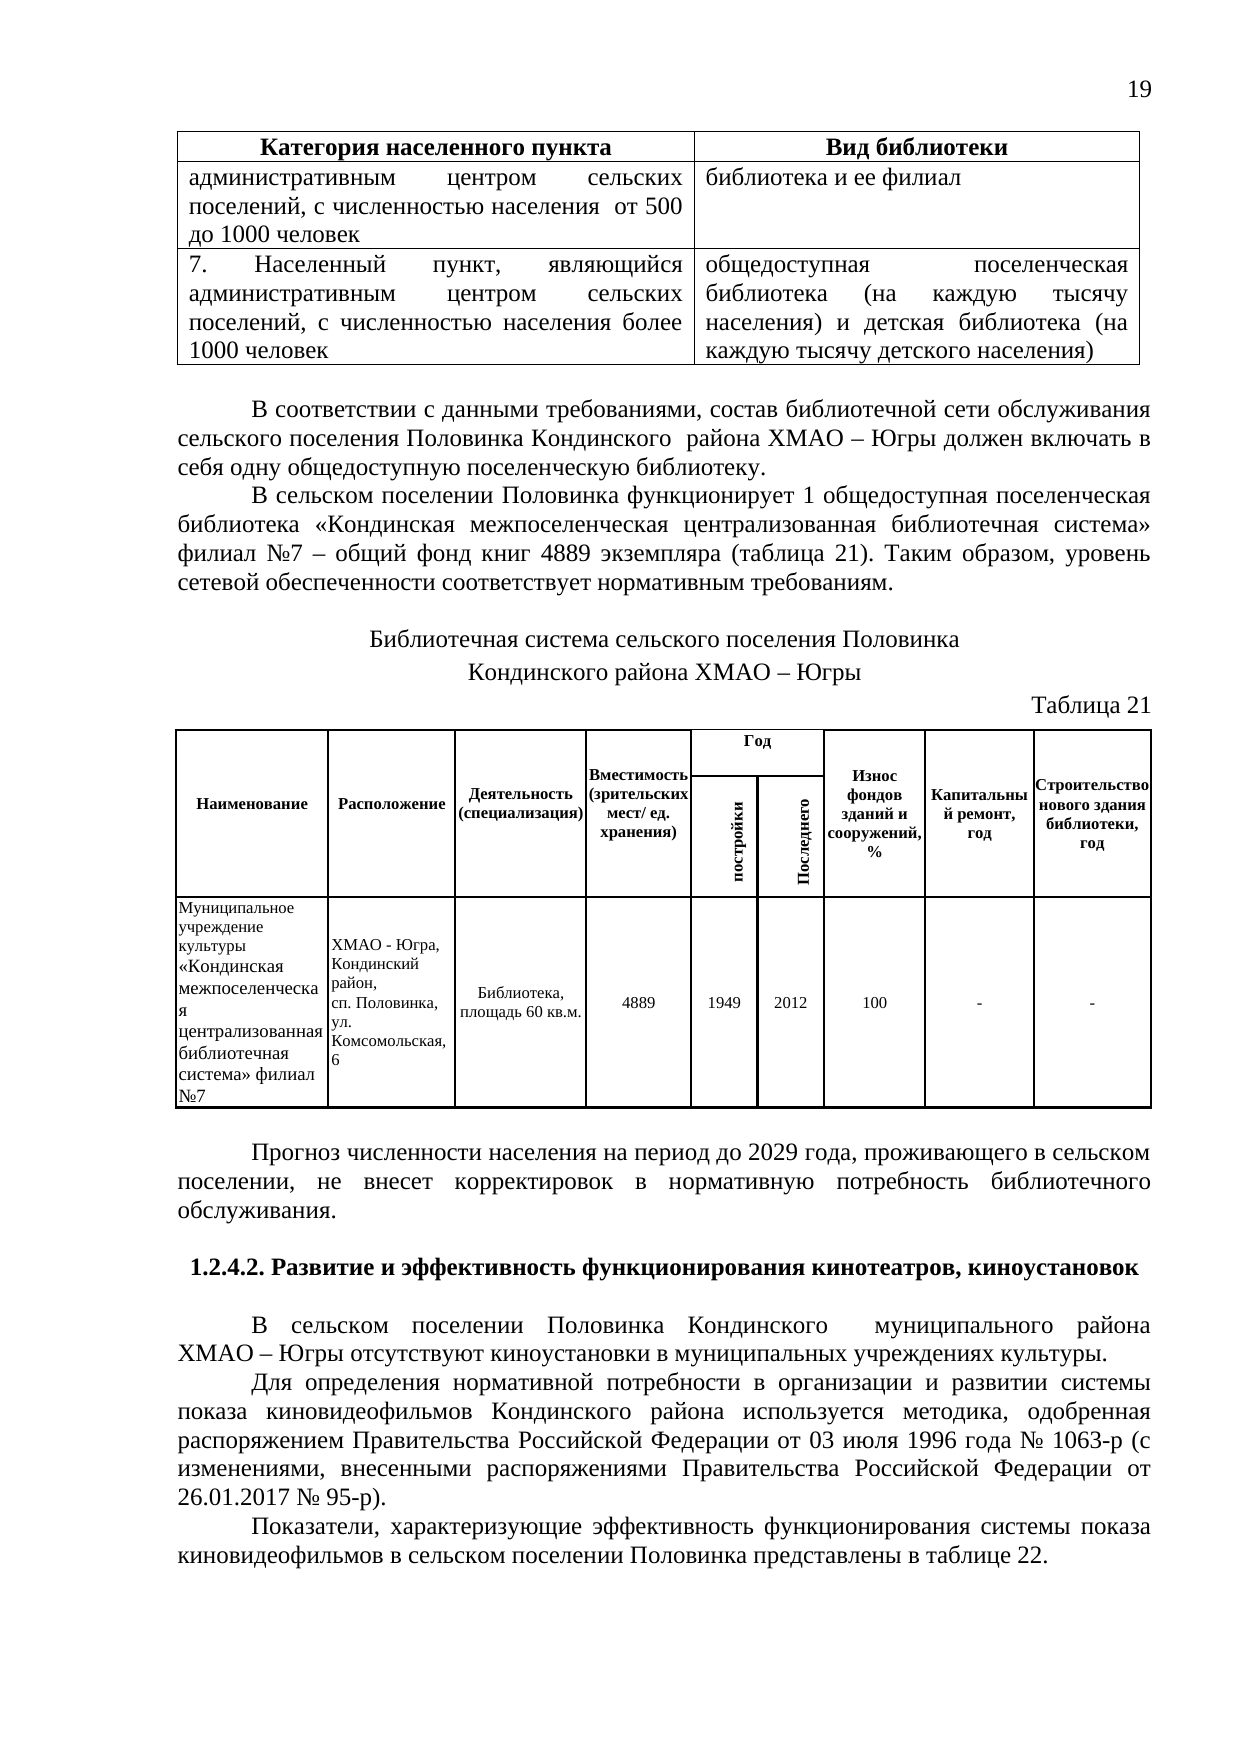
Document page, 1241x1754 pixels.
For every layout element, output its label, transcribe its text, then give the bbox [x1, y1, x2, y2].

table_cell Последнего кап. ремонта [759, 777, 823, 896]
table_cell Библиотека, площадь 60 кв.м. [456, 898, 585, 1106]
text Показатели, характеризующие эффективность функционирования системы показа киновидеофильмов в сельском поселении Половинка представлены в таблице 22. [177, 1511, 1152, 1568]
text Для определения нормативной потребности в организации и развитии системы показа киновидеофильмов Кондинского района используется методика, одобренная распоряжением Правительства Российской Федерации от 03 июля 1996 года № 1063-р (с изменениями, внесенными распоряжениями Правительства Российской Федерации от 26.01.2017 № 95-р). [177, 1367, 1152, 1511]
table_header Наименование [177, 731, 327, 896]
table_header Категория населенного пункта [178, 132, 694, 161]
table_cell 1949 [692, 898, 756, 1106]
text Кондинского района ХМАО – Югры [177, 657, 1152, 686]
text В сельском поселении Половинка функционирует 1 общедоступная поселенческая библиотека «Кондинская межпоселенческая централизованная библиотечная система» филиал №7 – общий фонд книг 4889 экземпляра (таблица 21). Таким образом, уровень сетевой обеспеченности соответствует нормативным требованиям. [177, 480, 1152, 595]
table_header Строительство нового здания библиотеки, год [1035, 731, 1150, 896]
table_header Деятельность (специализация) [456, 731, 585, 896]
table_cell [695, 162, 1139, 248]
table_cell 2012 [759, 898, 823, 1106]
table_header Расположение [329, 731, 454, 896]
table_header Капитальный ремонт, год [926, 731, 1033, 896]
table_cell - [1035, 898, 1150, 1106]
text Библиотечная система сельского поселения Половинка [177, 624, 1152, 653]
table_cell 4889 [587, 898, 690, 1106]
table_cell 100 [825, 898, 924, 1106]
text В соответствии с данными требованиями, состав библиотечной сети обслуживания сельского поселения Половинка Кондинского района ХМАО – Югры должен включать в себя одну общедоступную поселенческую библиотеку. [177, 394, 1152, 480]
table_header Вид библиотеки [695, 132, 1139, 161]
table_header Износ фондов зданий и сооружений, % [825, 731, 924, 896]
text Прогноз численности населения на период до 2029 года, проживающего в сельском поселении, не внесет корректировок в нормативную потребность библиотечного обслуживания. [177, 1137, 1152, 1223]
table_header Вместимость (зрительских мест/ ед. хранения) [587, 731, 690, 896]
table_cell общедоступная поселенческая библиотека (на каждую тысячу населения) и детская библиотека (на каждую тысячу детского населения) [695, 249, 1139, 364]
text 1.2.4.2. Развитие и эффективность функционирования кинотеатров, киноустановок [177, 1252, 1152, 1281]
text В сельском поселении Половинка Кондинского муниципального района ХМАО – Югры отсутствуют киноустановки в муниципальных учреждениях культуры. [177, 1310, 1152, 1367]
table_cell ХМАО - Югра, Кондинский район, сп. Половинка, ул. Комсомольская,6 [329, 898, 454, 1106]
text Таблица 21 [177, 690, 1152, 719]
table_cell - [926, 898, 1033, 1106]
table_cell Муниципальное учреждение культуры «Кондинская межпоселенческая централизованная библиотечная система» филиал №7 [177, 898, 327, 1106]
table_header Год [692, 730, 823, 775]
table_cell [178, 162, 694, 248]
table_cell постройки [692, 777, 756, 896]
table_cell 7. Населенный пункт, являющийся административным центром сельских поселений, с численностью населения более 1000 человек [178, 249, 694, 364]
